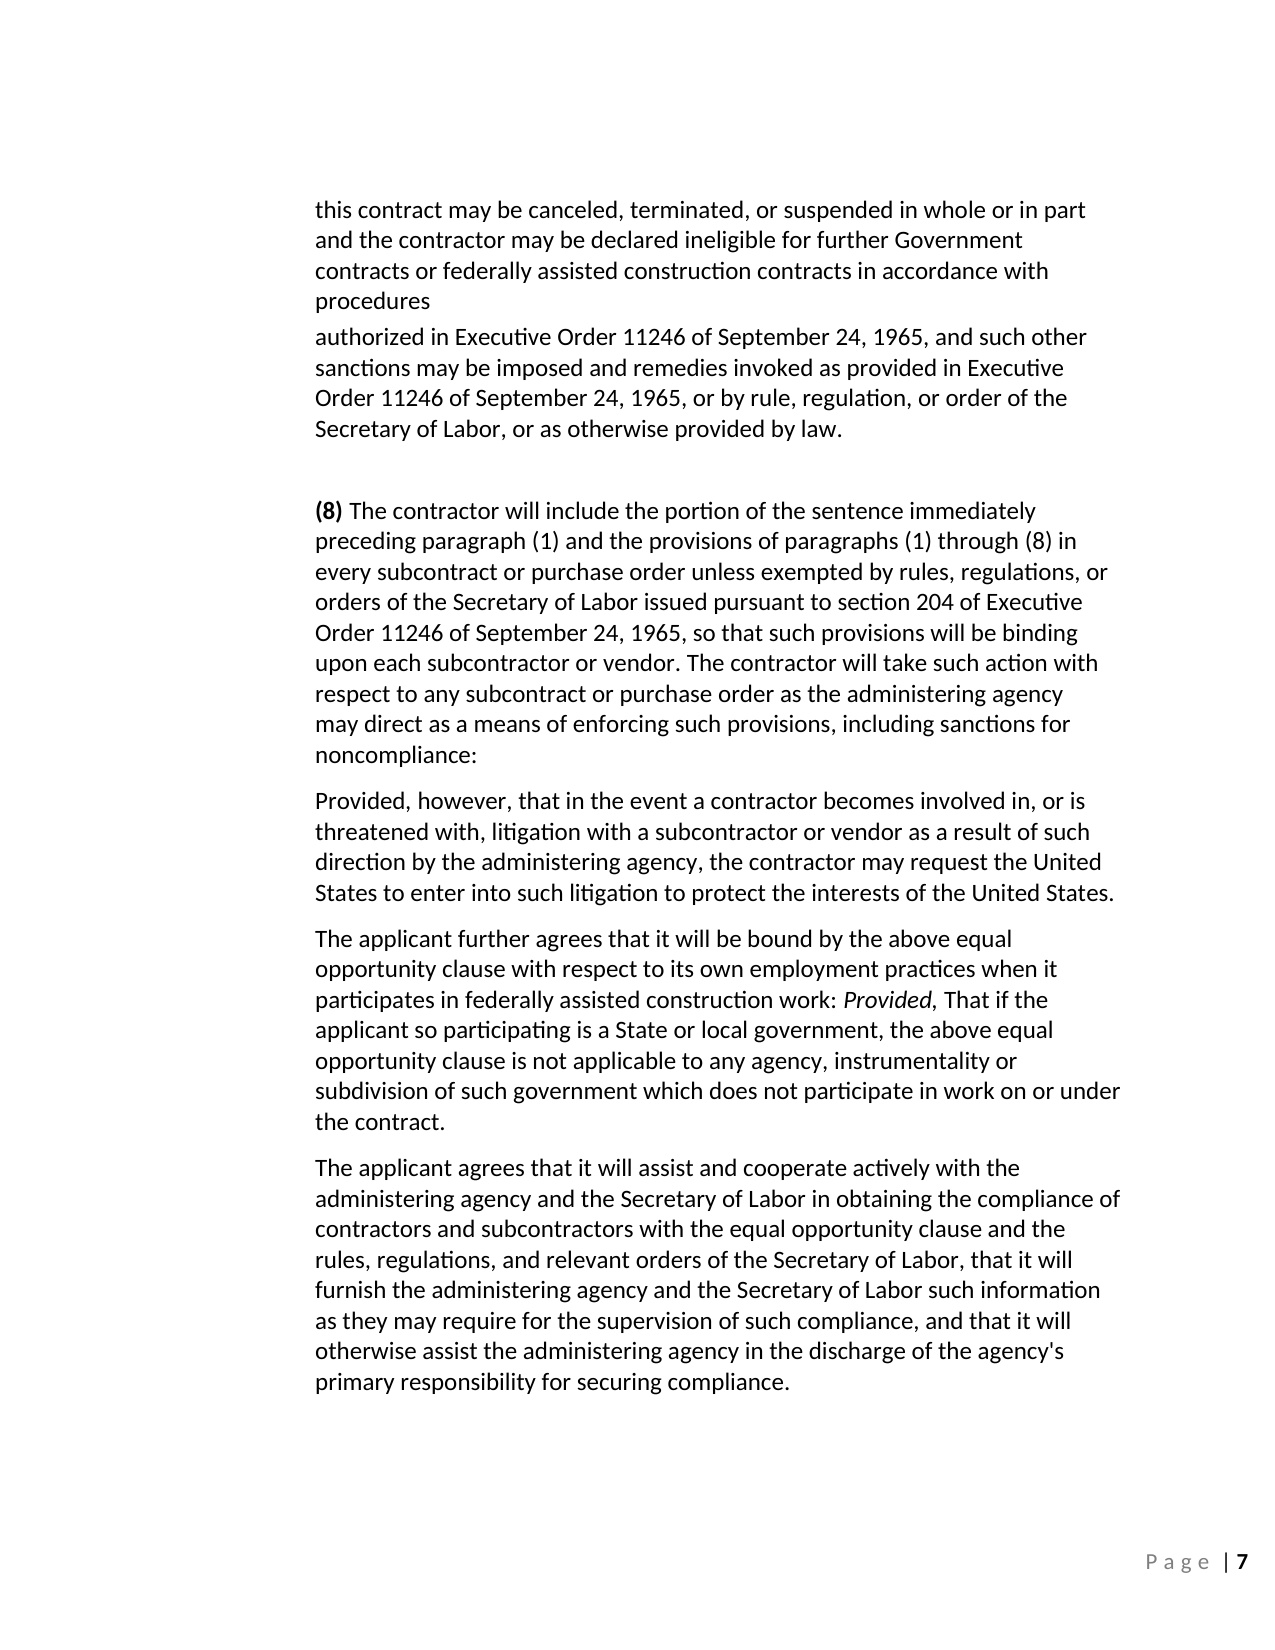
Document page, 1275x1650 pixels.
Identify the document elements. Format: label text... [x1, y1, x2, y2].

list The contractor will include the portion of the sentence immediately preceding paragraph (1) and the provisions of paragraphs (1) through (8) in every subcontract or purchase order unless exempted by rules, regulations, or orders of the Secretary of Labor issued pursuant to section 204 of Executive Order 11246 of September 24, 1965, so that such provisions will be binding upon each subcontractor or vendor. The contractor will take such action with respect to any subcontract or purchase order as the administering agency may direct as a means of enforcing such provisions, including sanctions for noncompliance: [315, 495, 1109, 770]
text Provided, however, that in the event a contractor becomes involved in, or is threatened with, litigation with a subcontractor or vendor as a result of such direction by the administering agency, the contractor may request the United States to enter into such litigation to protect the interests of the United States. [315, 785, 1118, 907]
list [315, 194, 1113, 316]
text authorized in Executive Order 11246 of September 24, 1965, and such other sanctions may be imposed and remedies invoked as provided in Executive Order 11246 of September 24, 1965, or by rule, regulation, or order of the Secretary of Labor, or as otherwise provided by law. [315, 321, 1090, 443]
text The applicant agrees that it will assist and cooperate actively with the administering agency and the Secretary of Labor in obtaining the compliance of contractors and subcontractors with the equal opportunity clause and the rules, regulations, and relevant orders of the Secretary of Labor, that it will furnish the administering agency and the Secretary of Labor such information as they may require for the supervision of such compliance, and that it will otherwise assist the administering agency in the discharge of the agency's primary responsibility for securing compliance. [315, 1152, 1122, 1396]
text The applicant further agrees that it will be bound by the above equal opportunity clause with respect to its own employment practices when it participates in federally assisted construction work: Provided, That if the applicant so participating is a State or local government, the above equal opportunity clause is not applicable to any agency, instrumentality or subdivision of such government which does not participate in work on or under the contract. [315, 923, 1123, 1137]
